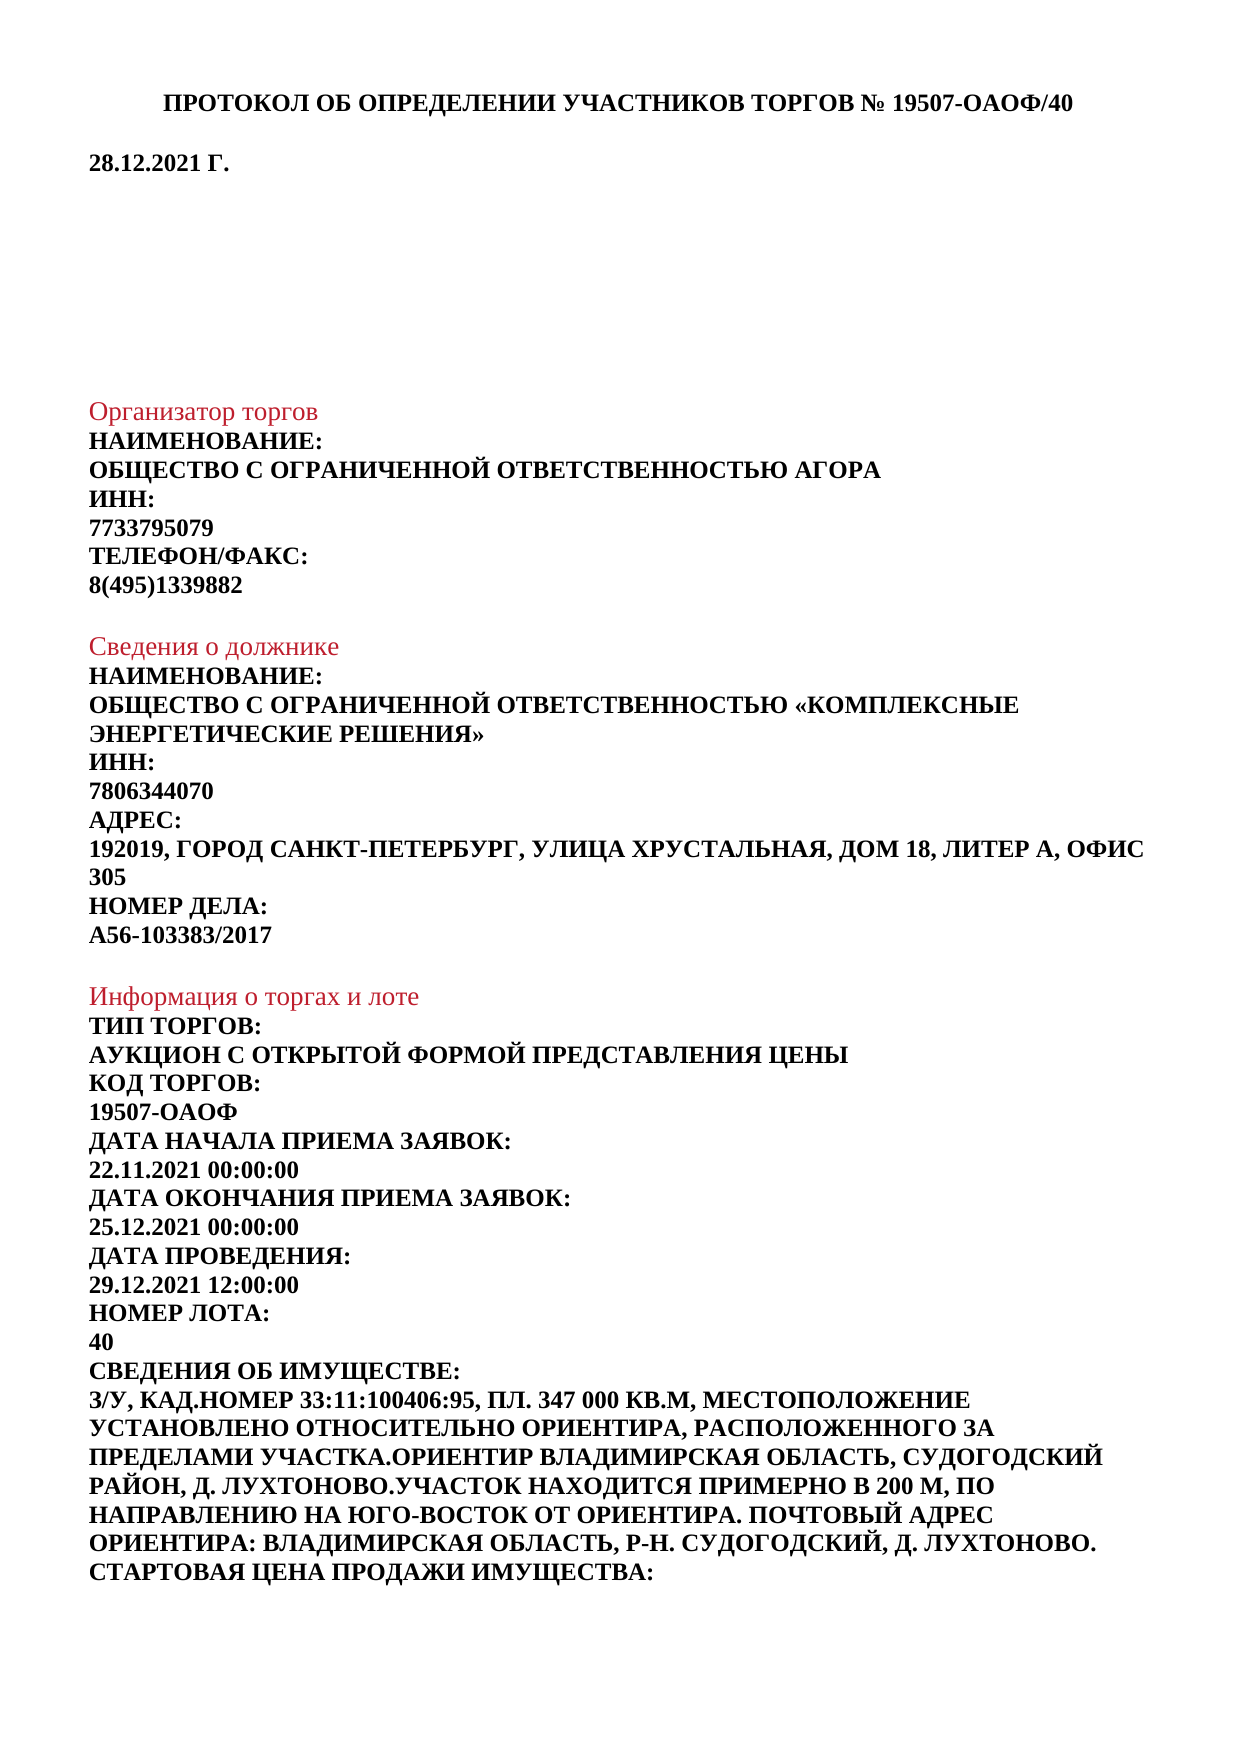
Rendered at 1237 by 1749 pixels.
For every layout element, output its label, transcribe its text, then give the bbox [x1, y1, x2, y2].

text ПРОТОКОЛ ОБ ОПРЕДЕЛЕНИИ УЧАСТНИКОВ ТОРГОВ № 19507-ОАОФ/40 [88, 88, 1148, 117]
